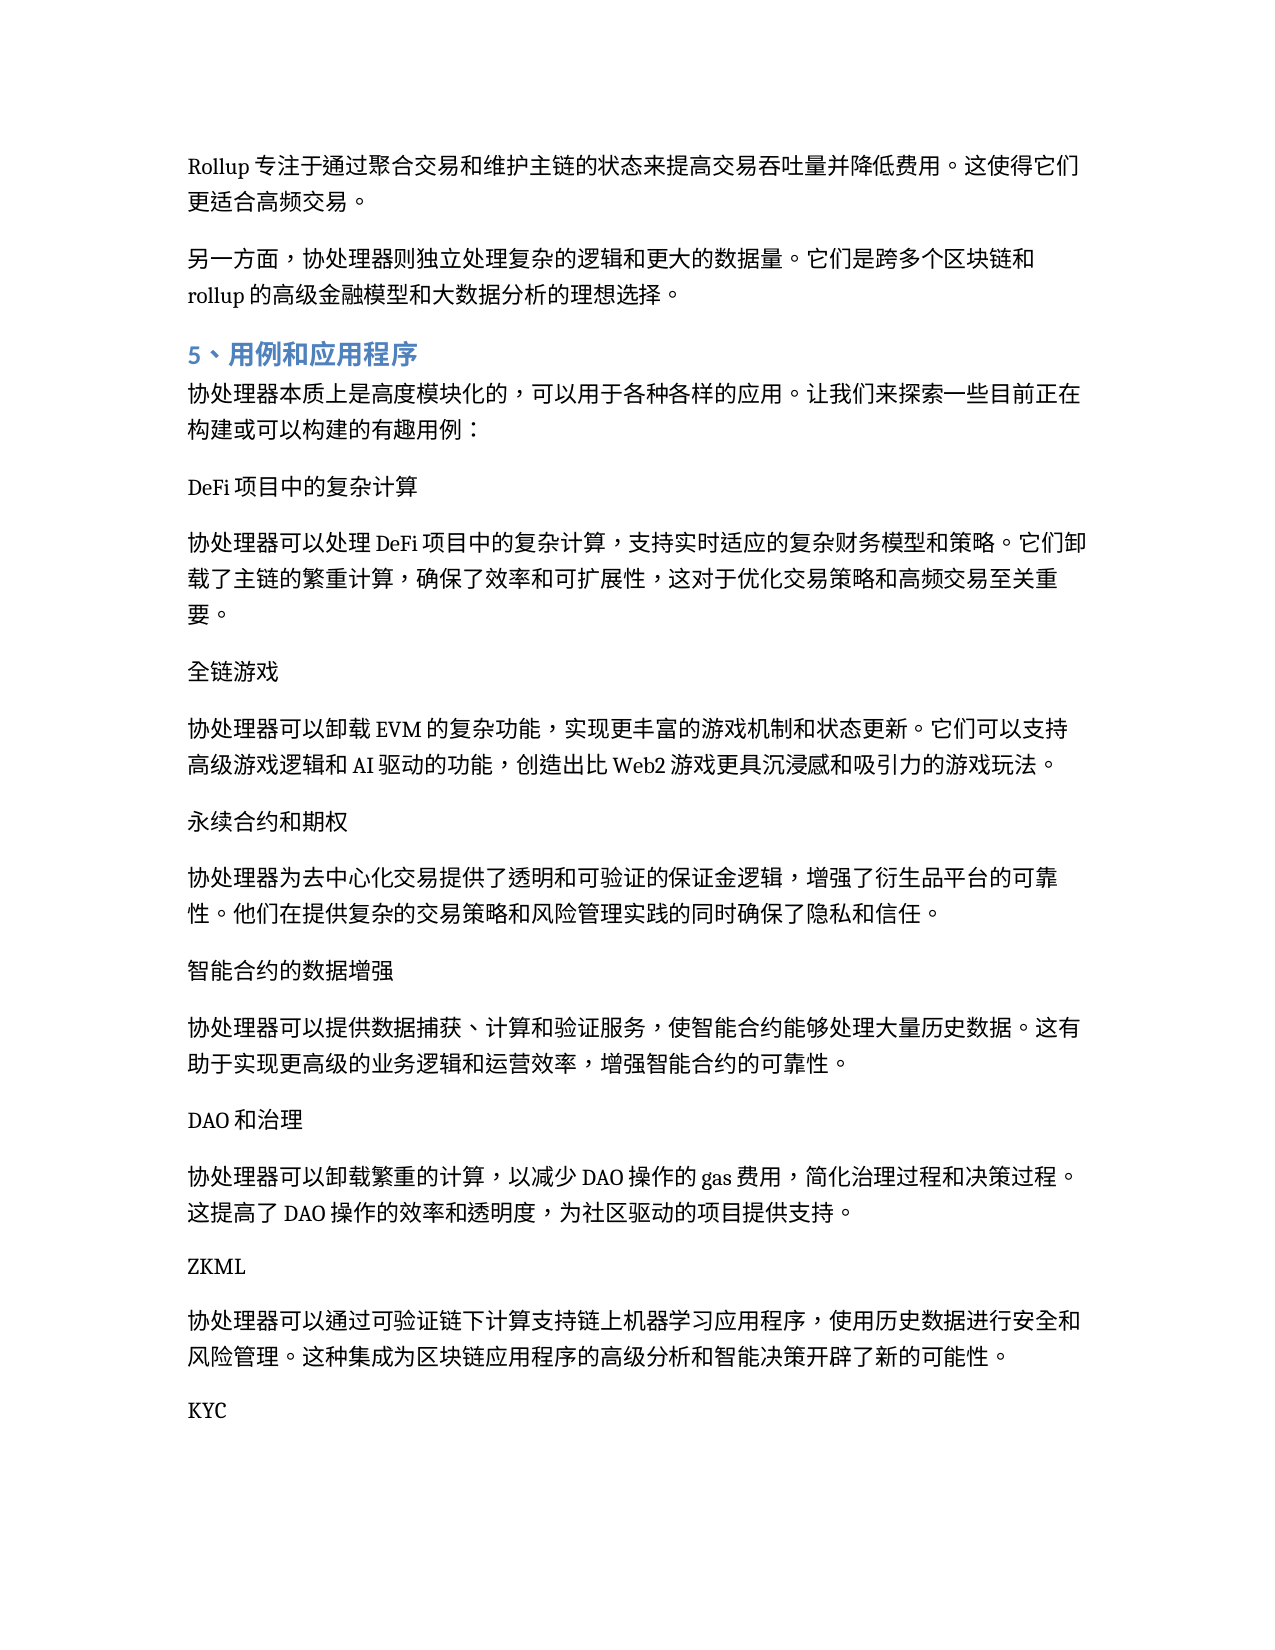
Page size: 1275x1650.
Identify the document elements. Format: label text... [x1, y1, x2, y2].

text 另一方面，协处理器则独立处理复杂的逻辑和更大的数据量。它们是跨多个区块链和rollup的高级金融模型和大数据分析的理想选择。 [187, 243, 1087, 310]
text 全链游戏 [187, 656, 1087, 687]
text 永续合约和期权 [187, 805, 1087, 837]
text 协处理器可以提供数据捕获、计算和验证服务，使智能合约能够处理大量历史数据。这有助于实现更高级的业务逻辑和运营效率，增强智能合约的可靠性。 [187, 1012, 1087, 1079]
text Rollup专注于通过聚合交易和维护主链的状态来提高交易吞吐量并降低费用。这使得它们更适合高频交易。 [187, 150, 1087, 217]
text 协处理器可以处理DeFi项目中的复杂计算，支持实时适应的复杂财务模型和策略。它们卸载了主链的繁重计算，确保了效率和可扩展性，这对于优化交易策略和高频交易至关重要。 [187, 527, 1087, 630]
text 协处理器可以通过可验证链下计算支持链上机器学习应用程序，使用历史数据进行安全和风险管理。这种集成为区块链应用程序的高级分析和智能决策开辟了新的可能性。 [187, 1305, 1087, 1372]
text 协处理器可以卸载EVM的复杂功能，实现更丰富的游戏机制和状态更新。它们可以支持高级游戏逻辑和AI驱动的功能，创造出比Web2游戏更具沉浸感和吸引力的游戏玩法。 [187, 713, 1087, 780]
text DAO和治理 [187, 1104, 1087, 1136]
text KYC [187, 1398, 1087, 1424]
text ZKML [187, 1254, 1087, 1280]
text 协处理器本质上是高度模块化的，可以用于各种各样的应用。让我们来探索一些目前正在构建或可以构建的有趣用例： [187, 378, 1087, 445]
subtitle 5、用例和应用程序 [187, 335, 1087, 372]
text 协处理器可以卸载繁重的计算，以减少DAO操作的gas费用，简化治理过程和决策过程。这提高了DAO操作的效率和透明度，为社区驱动的项目提供支持。 [187, 1161, 1087, 1228]
text 智能合约的数据增强 [187, 955, 1087, 986]
text DeFi项目中的复杂计算 [187, 471, 1087, 502]
text 协处理器为去中心化交易提供了透明和可验证的保证金逻辑，增强了衍生品平台的可靠性。他们在提供复杂的交易策略和风险管理实践的同时确保了隐私和信任。 [187, 862, 1087, 929]
